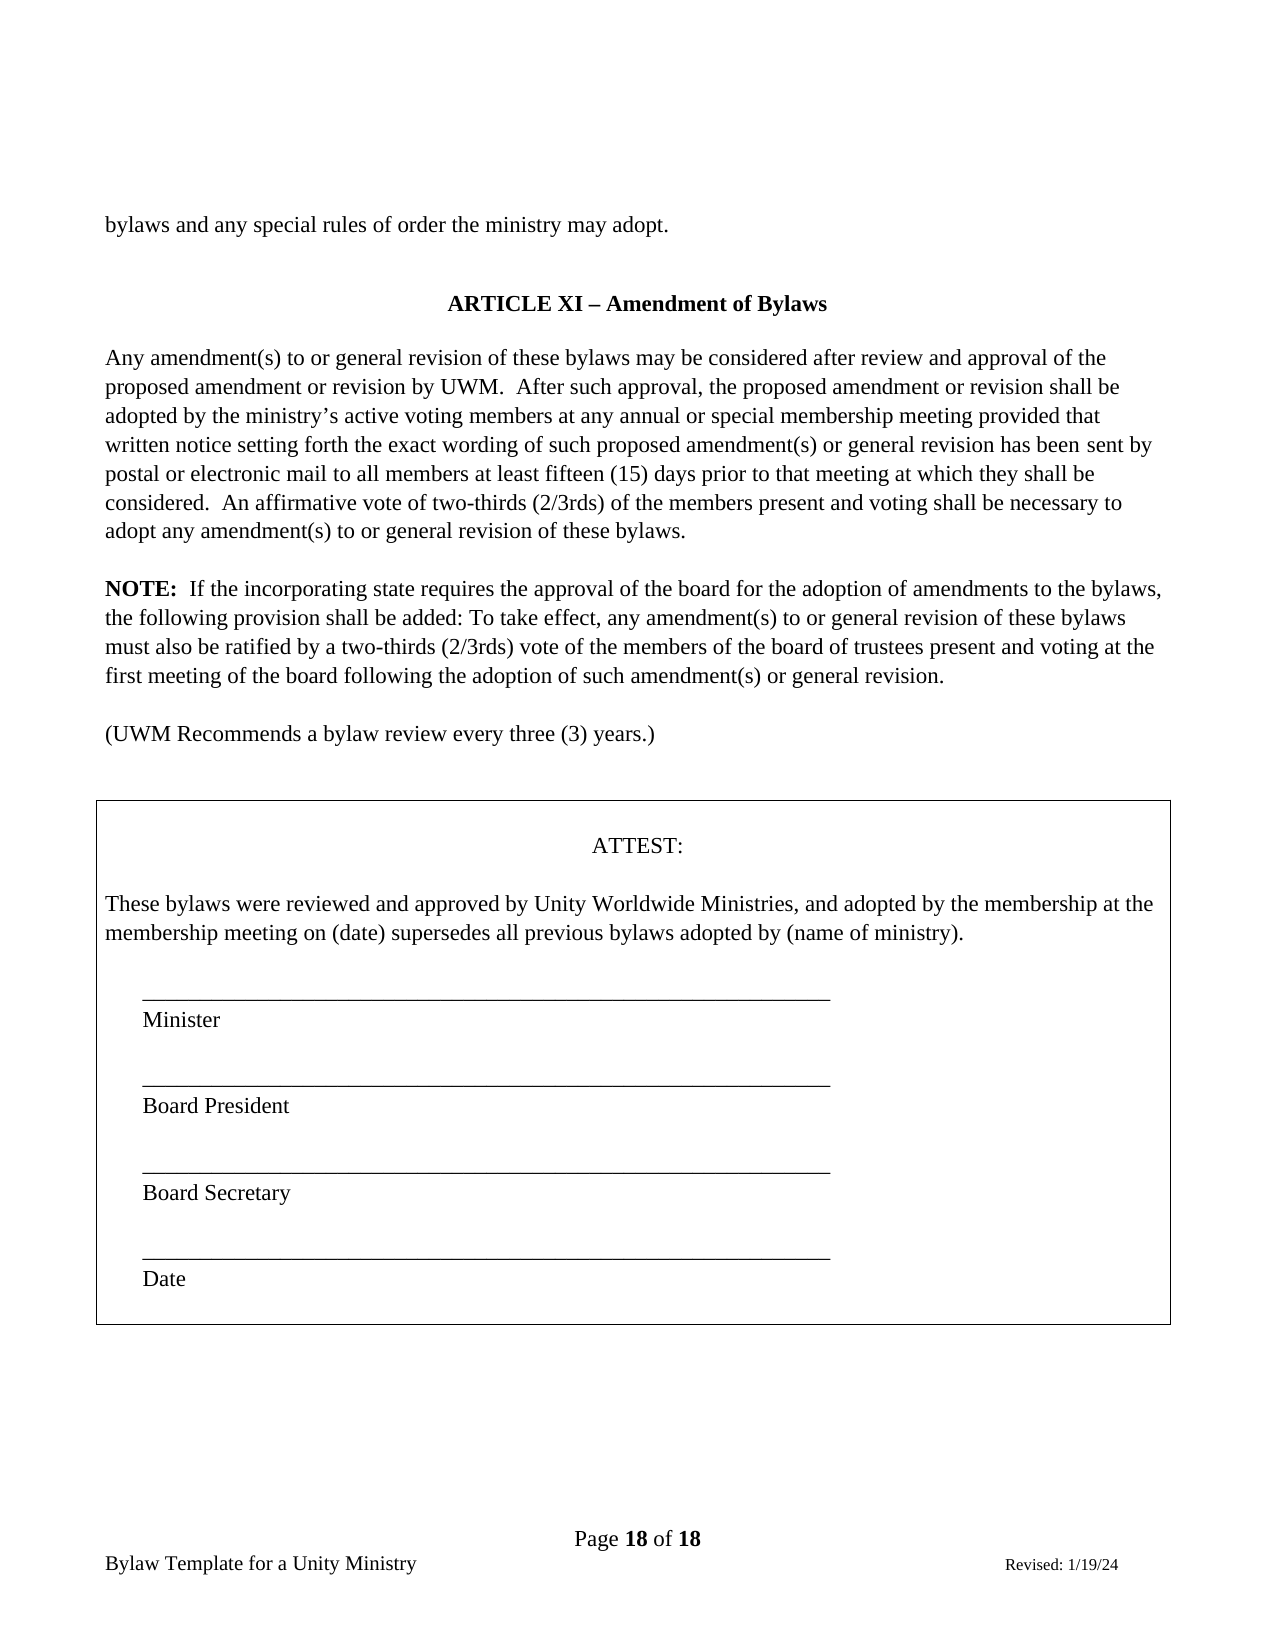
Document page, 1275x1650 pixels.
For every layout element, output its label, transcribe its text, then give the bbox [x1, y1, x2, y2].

text Board Secretary [105, 1177, 1170, 1206]
text Board President [105, 1091, 1170, 1119]
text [105, 211, 1170, 237]
text Date [105, 1264, 1170, 1293]
text ARTICLE XI – Amendment of Bylaws [105, 290, 1170, 316]
text Minister [105, 1004, 1170, 1033]
text Any amendment(s) to or general revision of these bylaws may be considered after review and approval of the proposed amendment or revision by UWM. After such approval, the proposed amendment or revision shall be adopted by the ministry’s active voting members at any annual or special membership meeting provided that written notice setting forth the exact wording of such proposed amendment(s) or general revision has been sent by postal or electronic mail to all members at least fifteen (15) days prior to that meeting at which they shall be considered. An affirmative vote of two-thirds (2/3rds) of the members present and voting shall be necessary to adopt any amendment(s) to or general revision of these bylaws. [105, 343, 1170, 545]
text ATTEST: [105, 831, 1170, 860]
text NOTE: If the incorporating state requires the approval of the board for the adoption of amendments to the bylaws, the following provision shall be added: To take effect, any amendment(s) to or general revision of these bylaws must also be ratified by a two-thirds (2/3rds) vote of the members of the board of trustees present and voting at the first meeting of the board following the adoption of such amendment(s) or general revision. [105, 574, 1170, 689]
text These bylaws were reviewed and approved by Unity Worldwide Ministries, and adopted by the membership at the [105, 889, 1170, 917]
text (UWM Recommends a bylaw review every three (3) years.) [105, 718, 1170, 747]
text ____________________________________________________________ [105, 1148, 1170, 1177]
text ____________________________________________________________ [105, 946, 1170, 1004]
text ____________________________________________________________ [105, 1062, 1170, 1091]
text ____________________________________________________________ [105, 1235, 1170, 1264]
text membership meeting on (date) supersedes all previous bylaws adopted by (name of ministry). [105, 917, 1170, 946]
